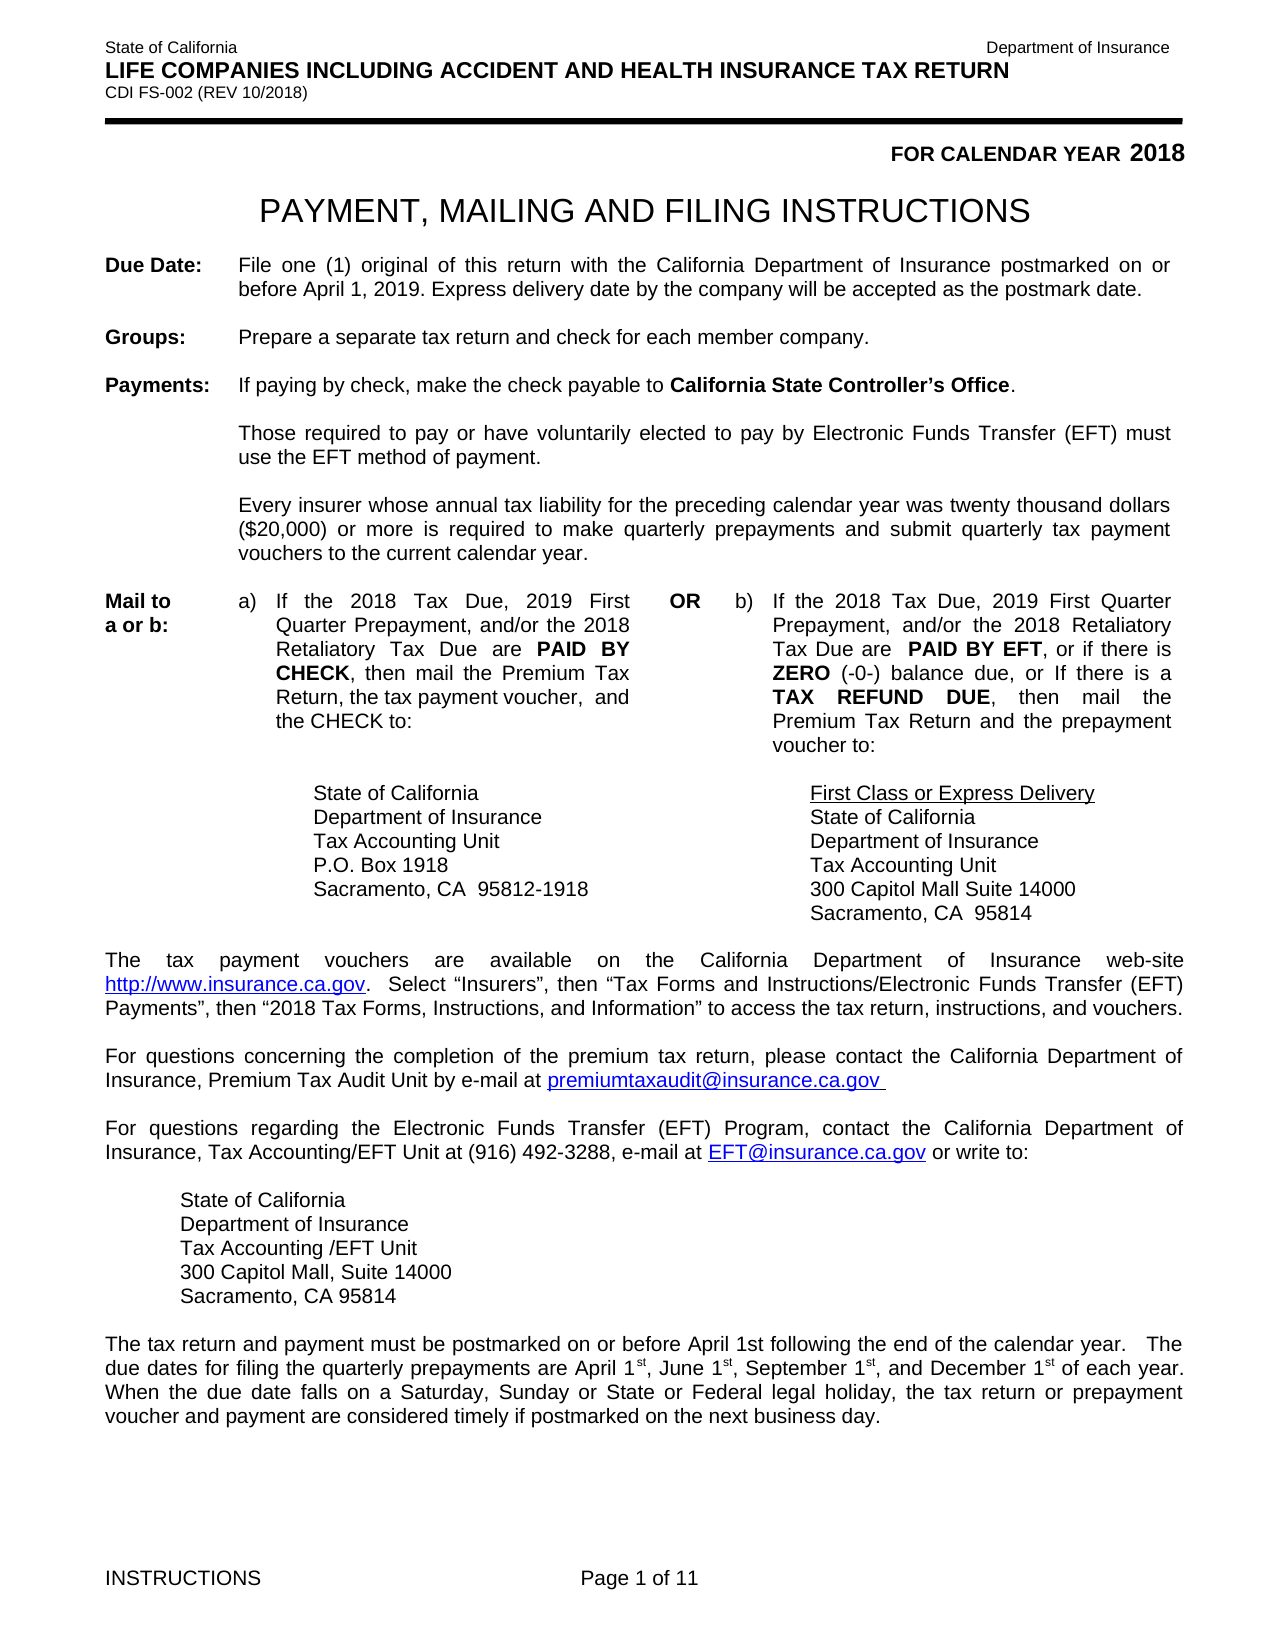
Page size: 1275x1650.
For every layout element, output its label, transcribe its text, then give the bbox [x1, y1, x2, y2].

text For questions regarding the Electronic Funds Transfer (EFT) Program, contact the California Department of Insurance, Tax Accounting/EFT Unit at (916) 492-3288, e-mail at EFT@insurance.ca.gov or write to: [105, 1116, 1185, 1164]
text For questions concerning the completion of the premium tax return, please contact the California Department of Insurance, Premium Tax Audit Unit by e-mail at premiumtaxaudit@insurance.ca.gov [105, 1044, 1185, 1092]
table_cell Groups: [94, 325, 227, 373]
table_cell First Class or Express Delivery State of California Department of Insurance Tax Accounting Unit 300 Capitol Mall Suite 14000 [724, 781, 1183, 924]
text State of [180, 1188, 1185, 1212]
text The tax payment vouchers are available on the California Department of Insurance web-site http://www.insurance.ca.gov. Select “Insurers”, then “Tax Forms and Instructions/Electronic Funds Transfer (EFT) Payments”, then “2018 Tax Forms, Instructions, and Information” to access the tax return, instructions, and vouchers. [105, 948, 1185, 1020]
table_cell If paying by check, make the check payable to California State Controller’s Office. Those required to pay or have voluntarily elected to pay by Electronic Funds Transfer (EFT) must use the EFT method of payment. Every insurer whose annual tax liability for the preceding calendar year was twenty thousand dollars ($20,000) or more is required to make quarterly prepayments and submit quarterly tax payment vouchers to the current calendar year. [227, 373, 1183, 589]
table_cell Mail to a or b: [94, 589, 227, 924]
table_cell OR [658, 589, 724, 924]
text The tax return and payment must be postmarked on or before April 1st following the end of the calendar year. The due dates for filing the quarterly prepayments are April 1st, June 1st, September 1st, and December 1st of each year. When the due date falls on a Saturday, Sunday or State or Federal legal holiday, the tax return or prepayment voucher and payment are considered timely if postmarked on the next business day. [105, 1332, 1185, 1427]
table_cell Payments: [94, 373, 227, 589]
table_header File one (1) original of this return with the California Department of Insurance postmarked on or before April 1, 2019. Express delivery date by the company will be accepted as the postmark date. [227, 253, 1183, 325]
table_cell If the 2018 Tax Due, 2019 First Quarter Prepayment, and/or the 2018 Retaliatory Tax Due are PAID BY CHECK, then mail the Premium Tax Return, the tax payment voucher, and the CHECK to: [227, 589, 658, 781]
table_cell Prepare a separate tax return and check for each member company. [227, 325, 1183, 373]
text 300 Capitol Mall, Suite 14000 [180, 1260, 1185, 1284]
text PAYMENT, MAILING AND FILING INSTRUCTIONS [105, 191, 1185, 229]
table_cell If the 2018 Tax Due, 2019 First Quarter Prepayment, and/or the 2018 Retaliatory Tax Due are PAID BY EFT, or if there is ZERO (-0-) balance due, or If there is a TAX REFUND DUE, then mail the Premium Tax Return and the prepayment voucher to: [724, 589, 1183, 781]
text Department of Insurance [180, 1212, 1185, 1236]
table_cell State of Department of Insurance Tax Accounting Unit [227, 781, 658, 924]
text Tax Accounting /EFT Unit [180, 1236, 1185, 1260]
table_header Due Date: [94, 253, 227, 325]
